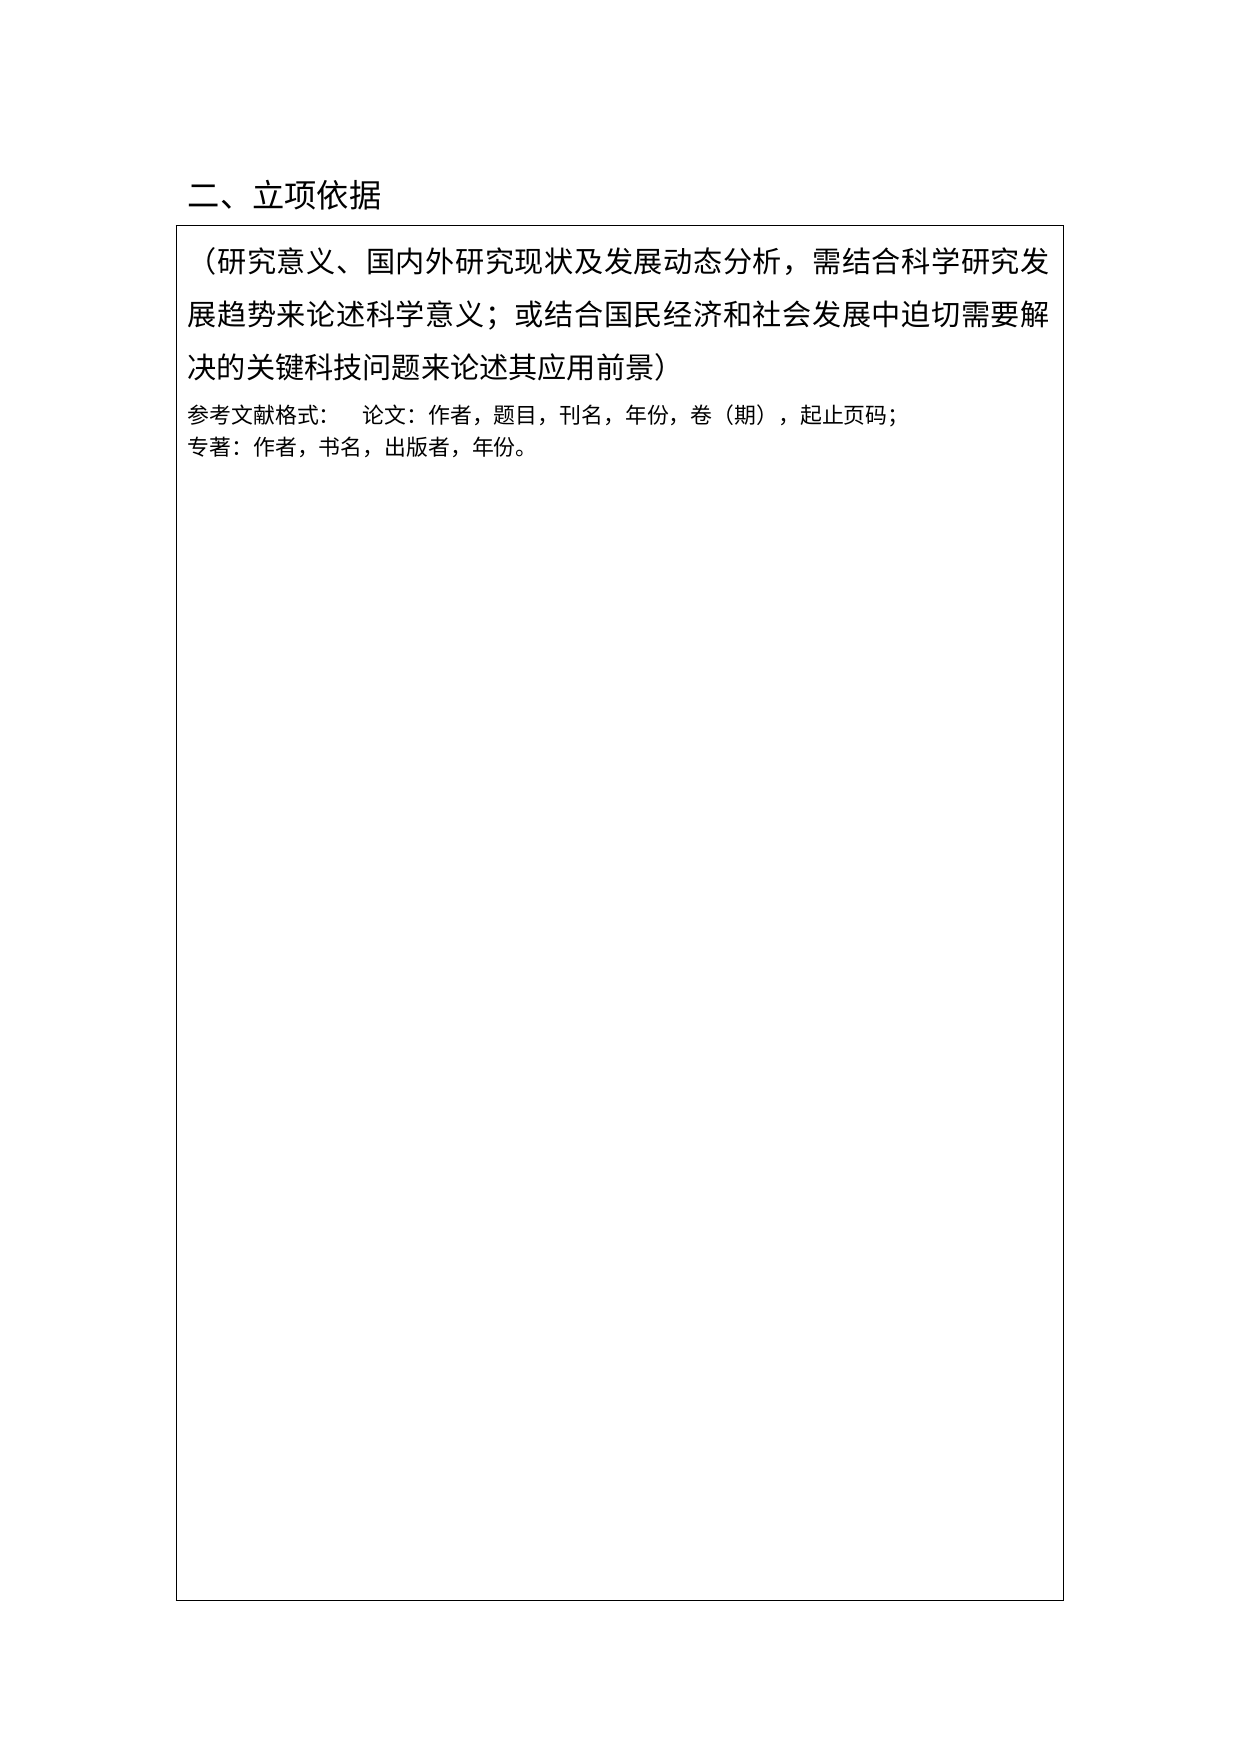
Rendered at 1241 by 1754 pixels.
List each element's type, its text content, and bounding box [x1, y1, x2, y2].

text 二、立项依据 [187, 160, 1053, 225]
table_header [177, 226, 1063, 1600]
